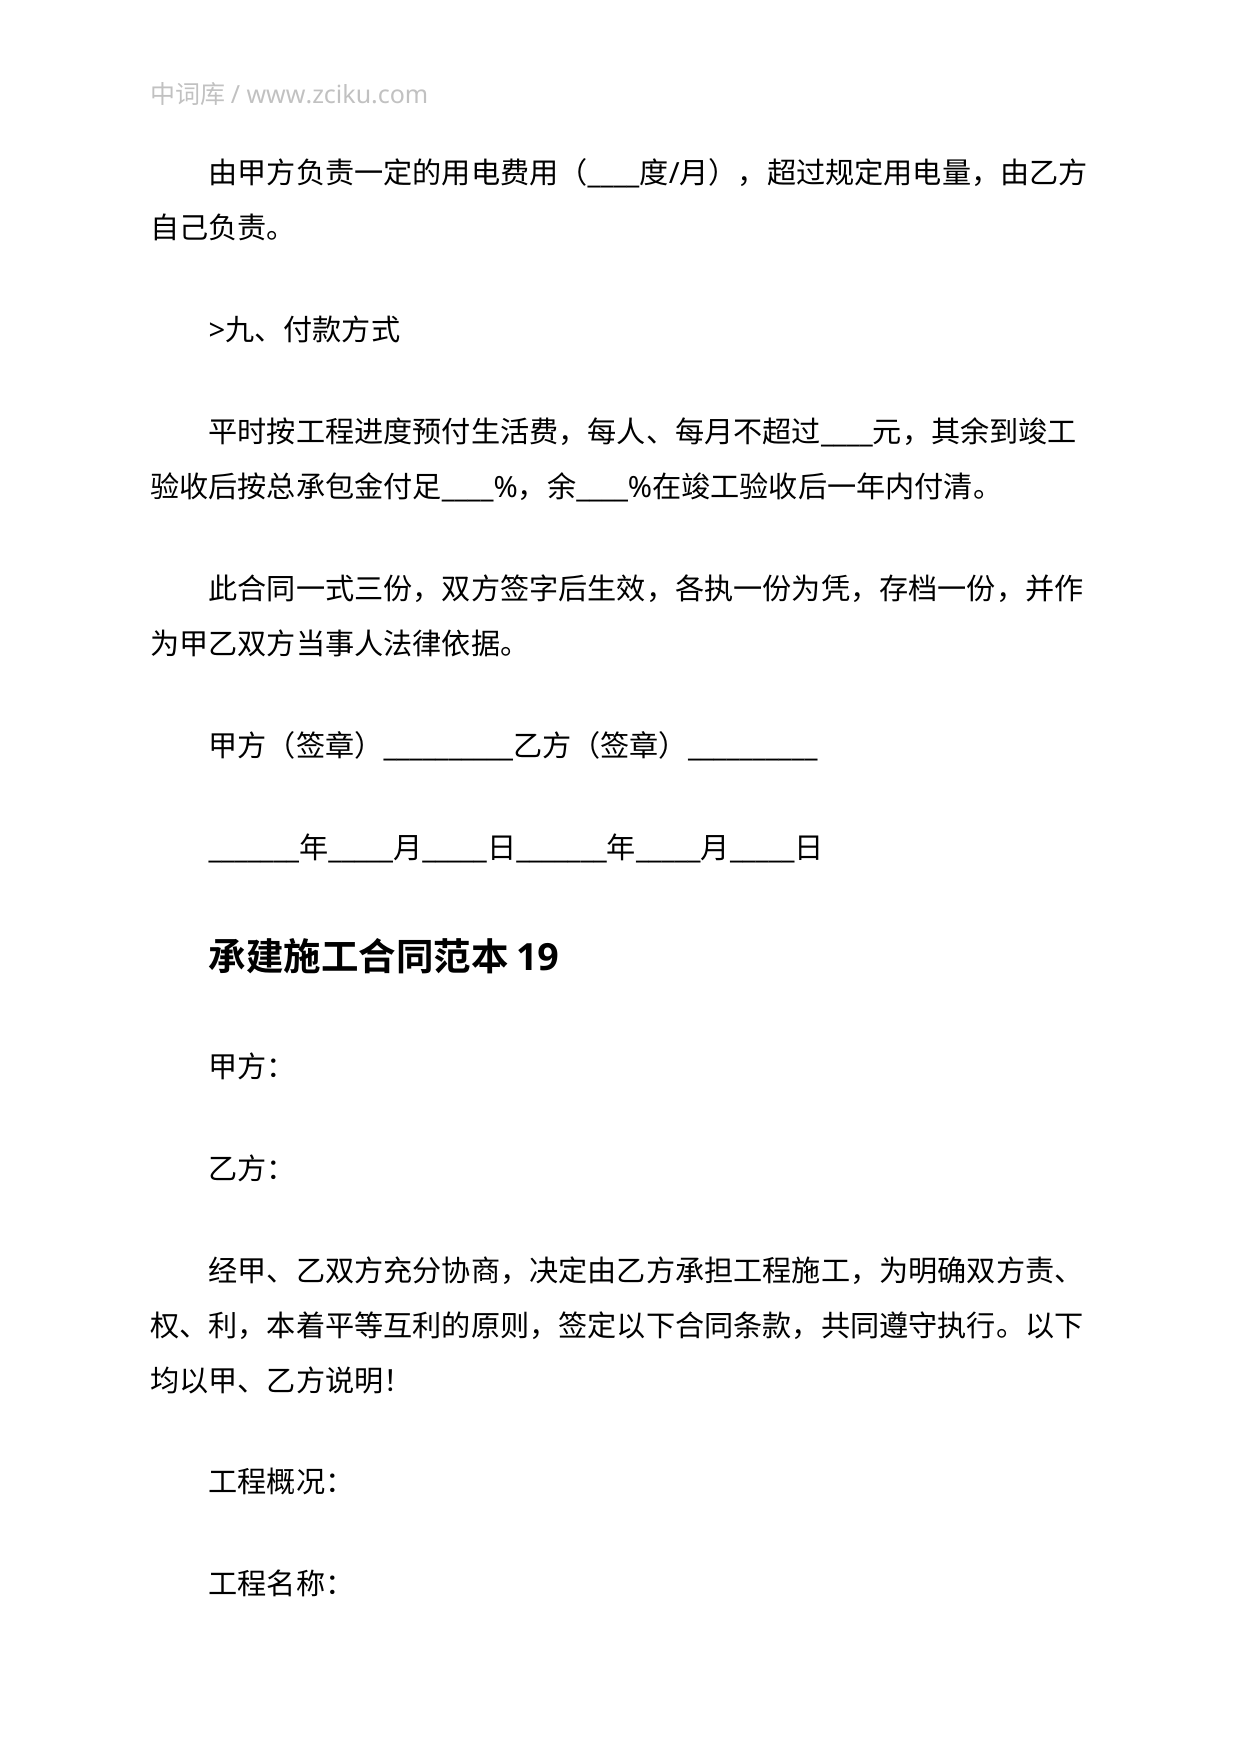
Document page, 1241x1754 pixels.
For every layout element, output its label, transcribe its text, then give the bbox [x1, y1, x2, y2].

text 由甲方负责一定的用电费用（____度/月），超过规定用电量，由乙方自己负责。 [150, 150, 1090, 247]
text 甲方： [150, 1044, 1090, 1086]
text 工程概况： [150, 1459, 1090, 1501]
text 经甲、乙双方充分协商，决定由乙方承担工程施工，为明确双方责、权、利，本着平等互利的原则，签定以下合同条款，共同遵守执行。以下均以甲、乙方说明！ [150, 1247, 1090, 1399]
text 此合同一式三份，双方签字后生效，各执一份为凭，存档一份，并作为甲乙双方当事人法律依据。 [150, 566, 1090, 663]
text 平时按工程进度预付生活费，每人、每月不超过____元，其余到竣工验收后按总承包金付足____%，余____%在竣工验收后一年内付清。 [150, 409, 1090, 506]
text _______年_____月_____日_______年_____月_____日 [150, 824, 1090, 867]
text 承建施工合同范本19 [150, 926, 1090, 981]
text >九、付款方式 [150, 307, 1090, 349]
text 乙方： [150, 1146, 1090, 1188]
text 甲方（签章）__________乙方（签章）__________ [150, 722, 1090, 765]
text 工程名称： [150, 1561, 1090, 1603]
